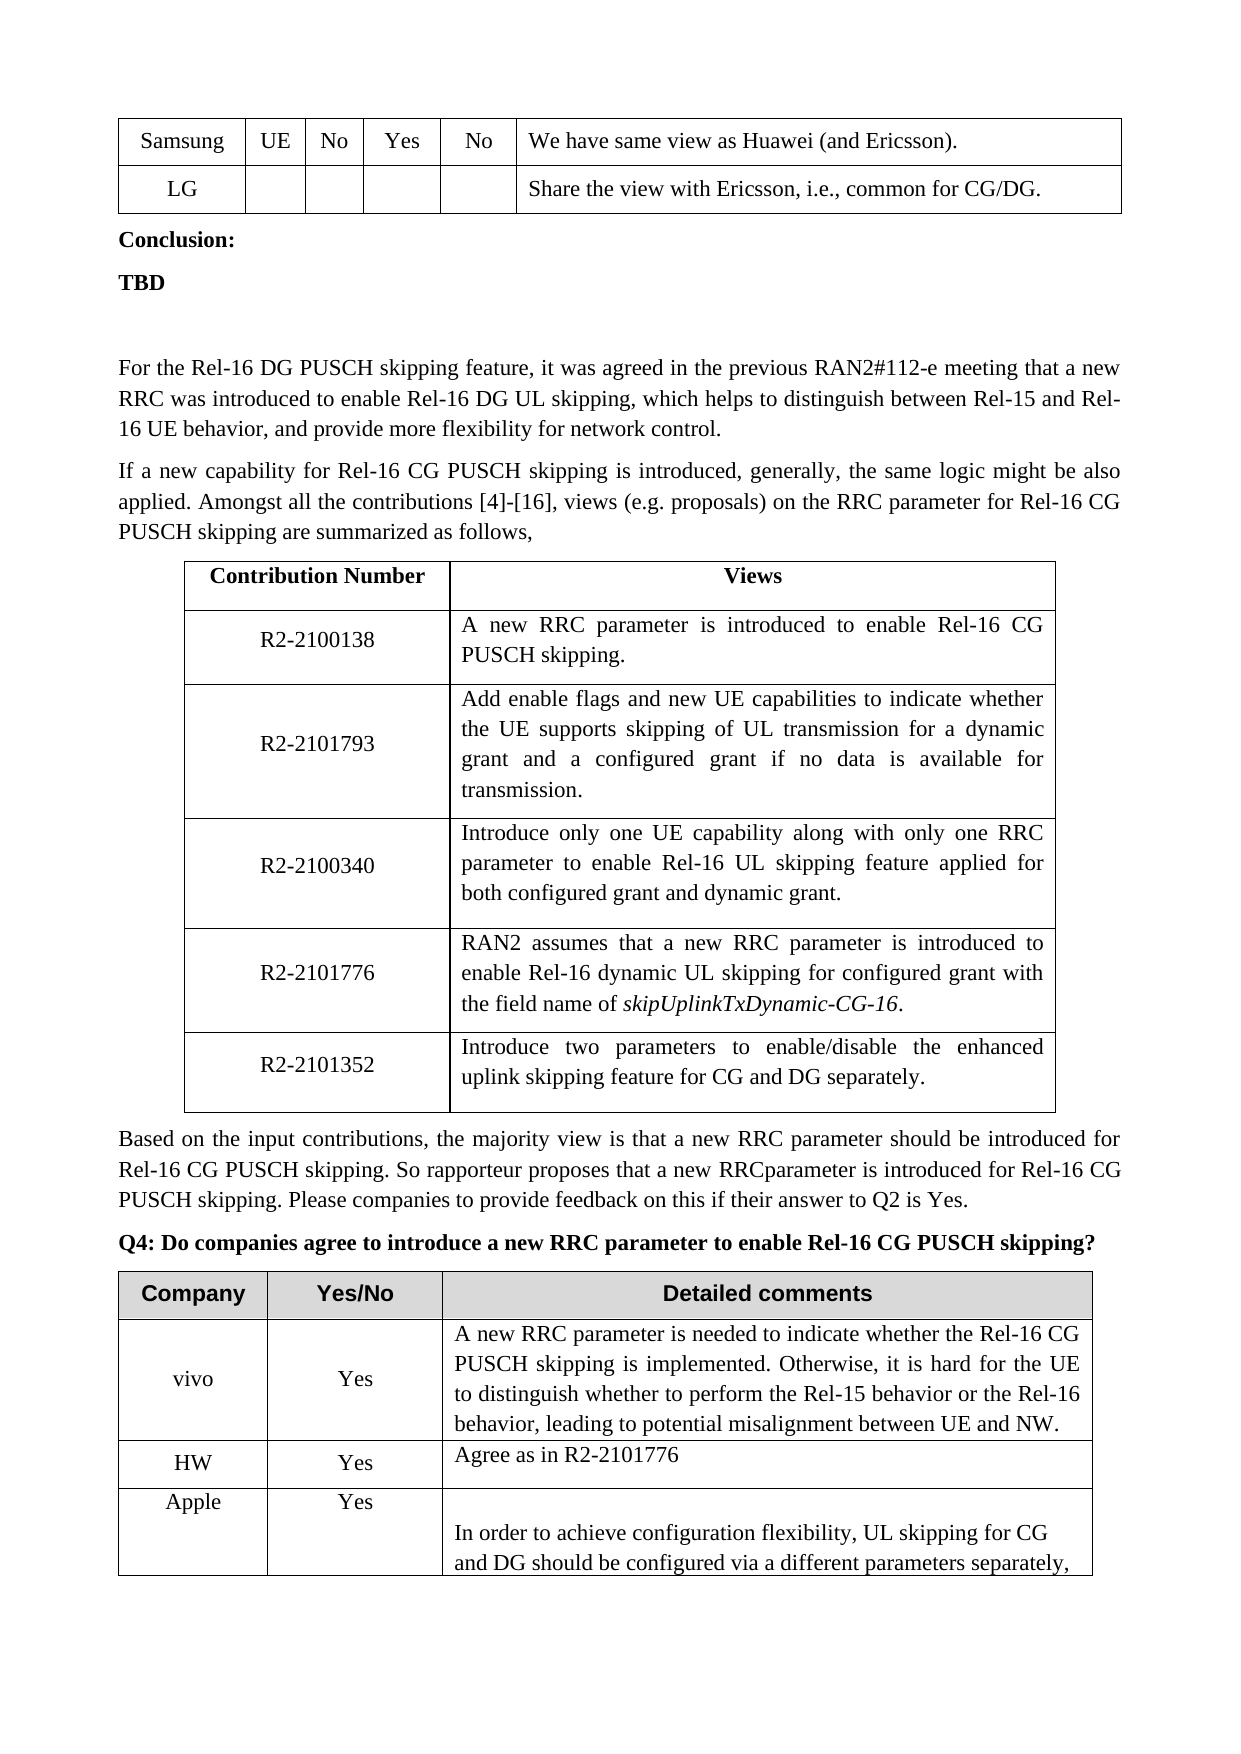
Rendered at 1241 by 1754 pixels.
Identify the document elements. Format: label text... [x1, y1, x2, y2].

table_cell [443, 1489, 1092, 1575]
table_cell [441, 166, 516, 213]
table_cell Samsung [119, 119, 245, 165]
table_cell Yes [268, 1489, 442, 1575]
table_cell R2-2101352 [185, 1033, 449, 1112]
table_cell We have same view as Huawei (and Ericsson). [517, 119, 1121, 165]
text If a new capability for Rel-16 CG PUSCH skipping is introduced, generally, the same logic might be also applied. Amongst all the contributions [4]-[16], views (e.g. proposals) on the RRC parameter for Rel-16 CG PUSCH skipping are summarized as follows, [118, 457, 1122, 544]
table_cell Yes [268, 1320, 442, 1440]
table_header Views [451, 562, 1055, 610]
text TBD [118, 269, 1122, 295]
table_header Contribution Number [185, 562, 449, 610]
table_cell Apple [119, 1489, 267, 1575]
table_cell Agree as in R2-2101776 [443, 1441, 1092, 1487]
table_cell No [306, 119, 363, 165]
subtitle Q4: Do companies agree to introduce a new RRC parameter to enable Rel-16 CG PUSCH skipping? [118, 1228, 1122, 1255]
table_cell R2-2100340 [185, 819, 449, 928]
table_header Yes/No [268, 1272, 442, 1318]
table_cell R2-2101793 [185, 685, 449, 818]
table_cell R2-2101776 [185, 929, 449, 1032]
table_cell UE [246, 119, 305, 165]
table_cell Share the view with Ericsson, i.e., common for CG/DG. [517, 166, 1121, 213]
table_cell No [441, 119, 516, 165]
table_cell Yes [268, 1441, 442, 1487]
table_cell A new RRC parameter is introduced to enable Rel-16 CG PUSCH skipping. [451, 611, 1055, 684]
table_cell RAN2 assumes that a new RRC parameter is introduced to enable Rel-16 dynamic UL skipping for configured grant with the field name of skipUplinkTxDynamic-CG-16. [451, 929, 1055, 1032]
table_cell LG [119, 166, 245, 213]
table_cell [246, 166, 305, 213]
text Conclusion: [118, 226, 1122, 253]
table_cell Add enable flags and new UE capabilities to indicate whether the UE supports skipping of UL transmission for a dynamic grant and a configured grant if no data is available for transmission. [451, 685, 1055, 818]
table_cell Introduce two parameters to enable/disable the enhanced uplink skipping feature for CG and DG separately. [451, 1033, 1055, 1112]
table_cell R2-2100138 [185, 611, 449, 684]
table_header Company [119, 1272, 267, 1318]
table_cell Introduce only one UE capability along with only one RRC parameter to enable Rel-16 UL skipping feature applied for both configured grant and dynamic grant. [451, 819, 1055, 928]
table_cell vivo [119, 1320, 267, 1440]
table_cell [364, 166, 440, 213]
table_cell HW [119, 1441, 267, 1487]
table_header Detailed comments [443, 1272, 1092, 1318]
table_cell A new RRC parameter is needed to indicate whether the Rel-16 CG PUSCH skipping is implemented. Otherwise, it is hard for the UE to distinguish whether to perform the Rel-15 behavior or the Rel-16 behavior, leading to potential misalignment between UE and NW. [443, 1320, 1092, 1440]
table_cell Yes [364, 119, 440, 165]
text For the Rel-16 DG PUSCH skipping feature, it was agreed in the previous RAN2#112-e meeting that a new RRC was introduced to enable Rel-16 DG UL skipping, which helps to distinguish between Rel-15 and Rel-16 UE behavior, and provide more flexibility for network control. [118, 354, 1122, 441]
text Based on the input contributions, the majority view is that a new RRC parameter should be introduced for Rel-16 CG PUSCH skipping. So rapporteur proposes that a new RRCparameter is introduced for Rel-16 CG PUSCH skipping. Please companies to provide feedback on this if their answer to Q2 is Yes. [118, 1125, 1122, 1212]
table_cell [306, 166, 363, 213]
